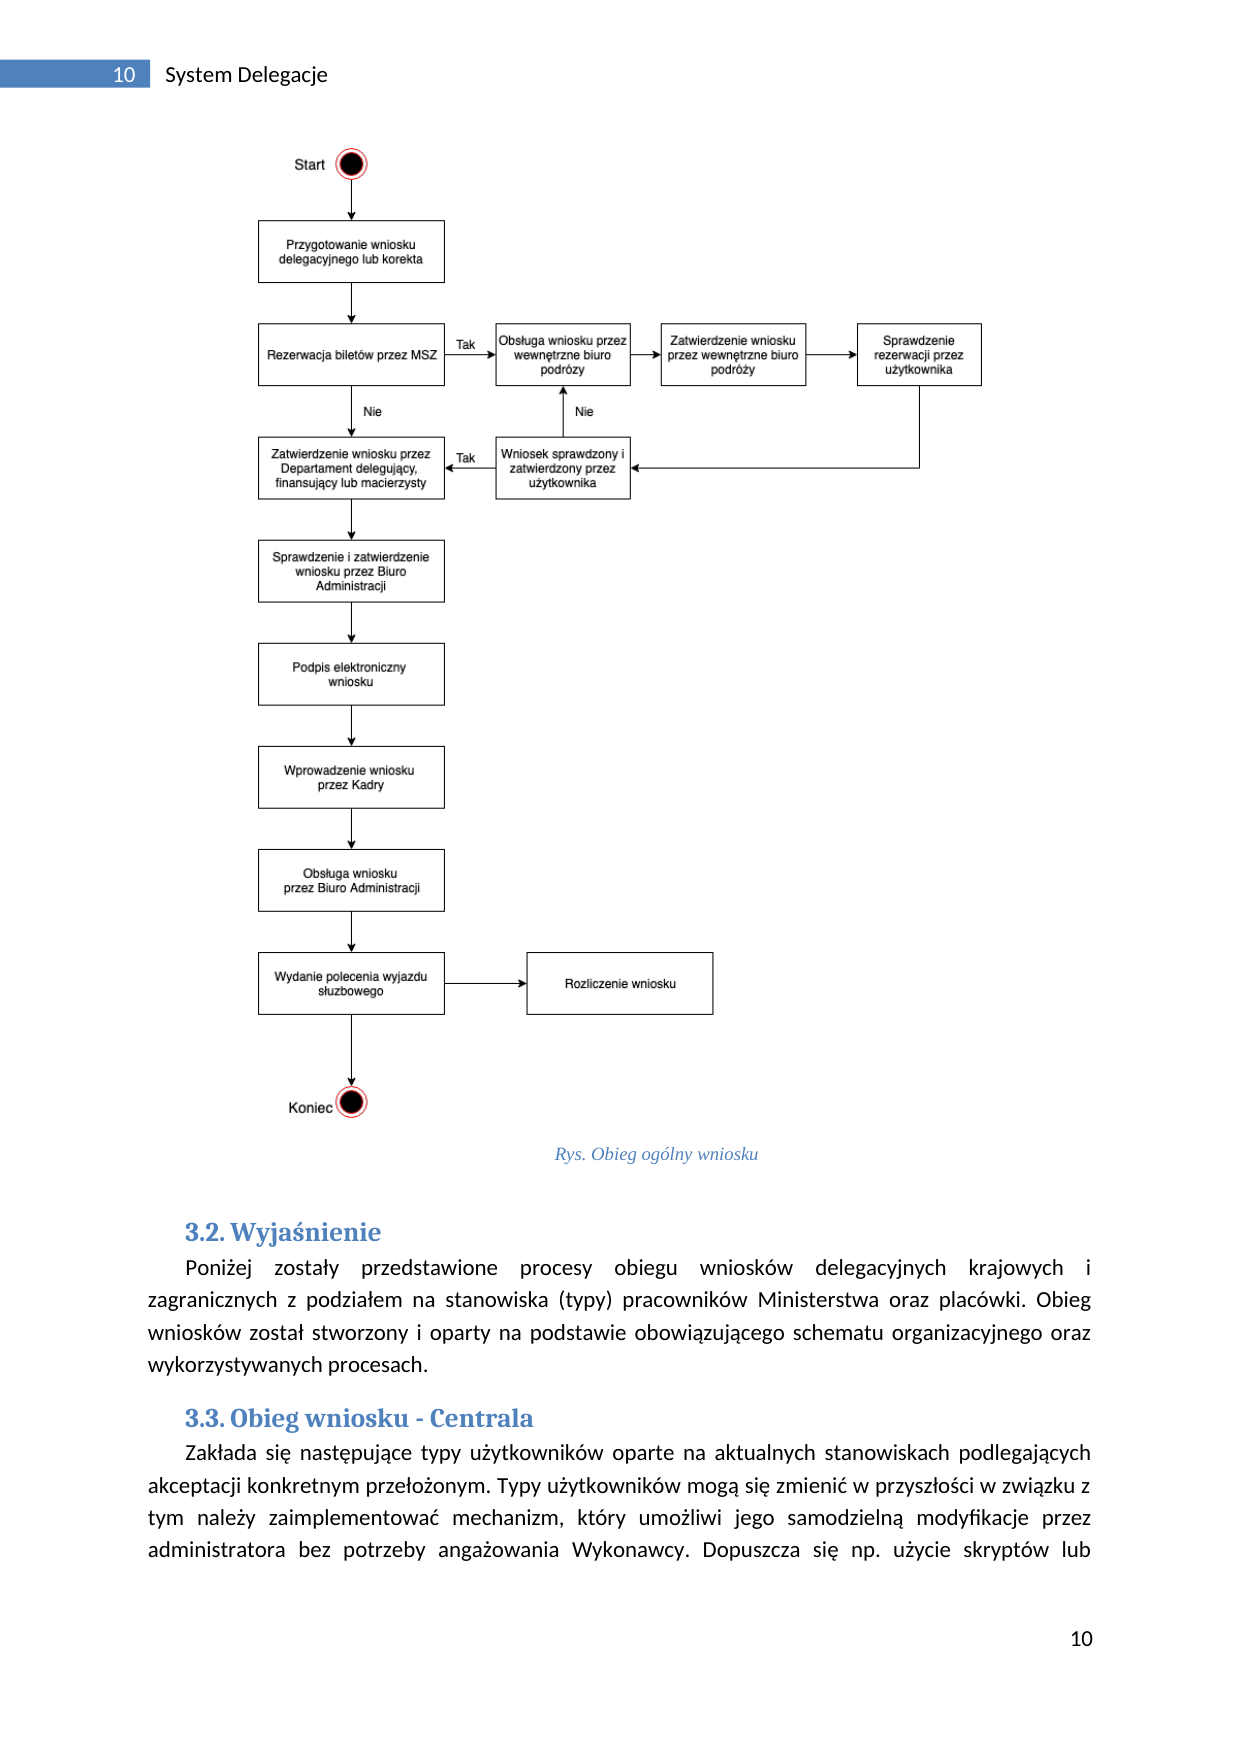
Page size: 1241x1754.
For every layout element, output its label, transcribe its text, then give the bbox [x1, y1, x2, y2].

picture [257, 147, 983, 1118]
text Poniżej zostały przedstawione procesy obiegu wniosków delegacyjnych krajowych i zagranicznych z podziałem na stanowiska (typy) pracowników Ministerstwa oraz placówki. Obieg wniosków został stworzony i oparty na podstawie obowiązującego schematu organizacyjnego oraz wykorzystywanych procesach. [148, 1253, 1093, 1378]
subtitle Obieg wniosku - Centrala [185, 1403, 1093, 1434]
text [148, 1438, 1093, 1563]
subtitle Wyjaśnienie [185, 1217, 1093, 1249]
text Rys. Obieg ogólny wniosku [222, 1143, 1093, 1164]
